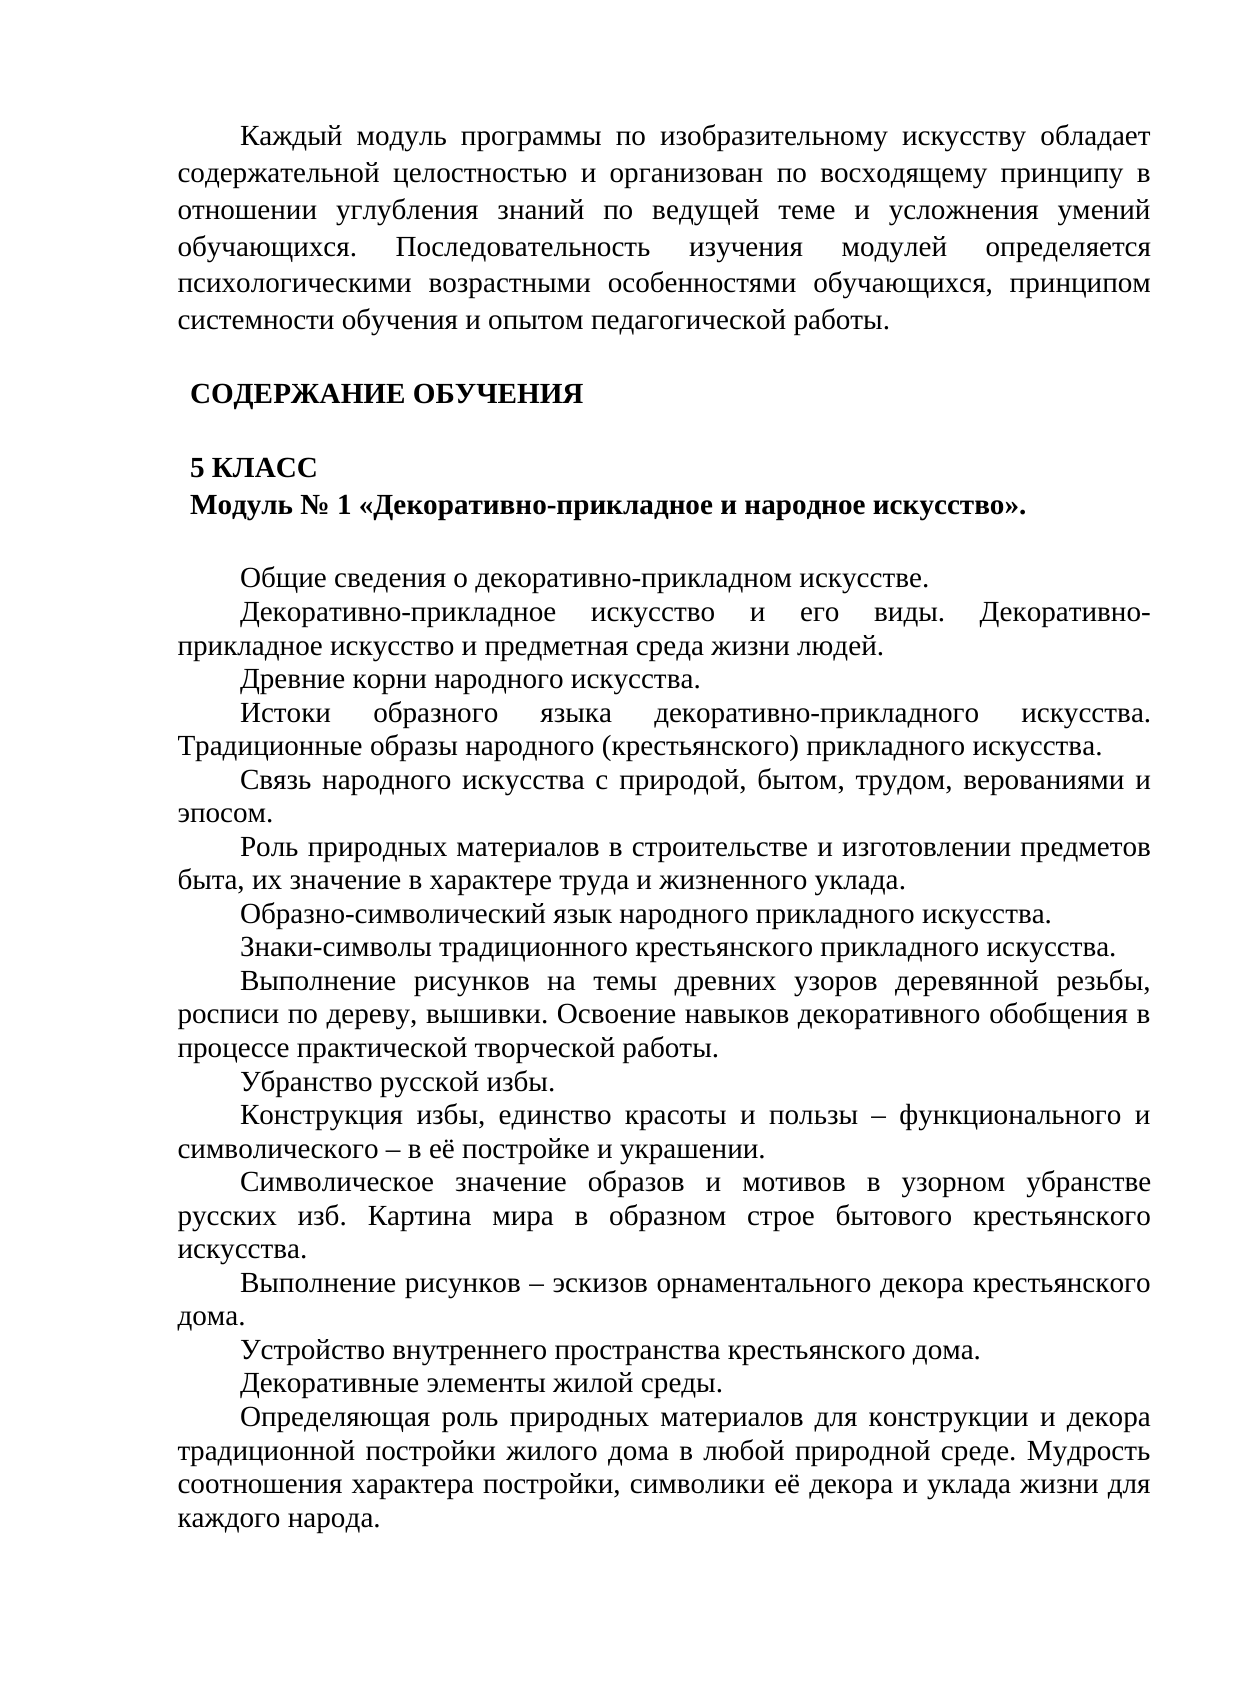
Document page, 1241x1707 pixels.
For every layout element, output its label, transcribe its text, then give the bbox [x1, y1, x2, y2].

text Определяющая роль природных материалов для конструкции и декора традиционной постройки жилого дома в любой природной среде. Мудрость соотношения характера постройки, символики её декора и уклада жизни для каждого народа. [177, 1399, 1152, 1533]
text Конструкция избы, единство красоты и пользы – функционального и символического – в её постройке и украшении. [177, 1097, 1152, 1164]
text Декоративно-прикладное искусство и его виды. Декоративно-прикладное искусство и предметная среда жизни людей. [177, 594, 1152, 661]
text Знаки-символы традиционного крестьянского прикладного искусства. [177, 929, 1152, 963]
text Роль природных материалов в строительстве и изготовлении предметов быта, их значение в характере труда и жизненного уклада. [177, 829, 1152, 896]
text СОДЕРЖАНИЕ ОБУЧЕНИЯ [190, 376, 1152, 410]
text Декоративные элементы жилой среды. [177, 1366, 1152, 1399]
text Выполнение рисунков на темы древних узоров деревянной резьбы, росписи по дереву, вышивки. Освоение навыков декоративного обобщения в процессе практической творческой работы. [177, 963, 1152, 1064]
text Устройство внутреннего пространства крестьянского дома. [177, 1332, 1152, 1366]
text Общие сведения о декоративно-прикладном искусстве. [177, 561, 1152, 594]
text Убранство русской избы. [177, 1064, 1152, 1097]
text Символическое значение образов и мотивов в узорном убранстве русских изб. Картина мира в образном строе бытового крестьянского искусства. [177, 1164, 1152, 1265]
text Древние корни народного искусства. [177, 661, 1152, 695]
text 5 КЛАСС [190, 450, 1152, 483]
text Каждый модуль программы по изобразительному искусству обладает содержательной целостностью и организован по восходящему принципу в отношении углубления знаний по ведущей теме и усложнения умений обучающихся. Последовательность изучения модулей определяется психологическими возрастными особенностями обучающихся, принципом системности обучения и опытом педагогической работы. [177, 118, 1152, 336]
text Образно-символический язык народного прикладного искусства. [177, 896, 1152, 929]
text Связь народного искусства с природой, бытом, трудом, верованиями и эпосом. [177, 762, 1152, 829]
text Истоки образного языка декоративно-прикладного искусства. Традиционные образы народного (крестьянского) прикладного искусства. [177, 695, 1152, 762]
text Выполнение рисунков – эскизов орнаментального декора крестьянского дома. [177, 1265, 1152, 1332]
text Модуль № 1 «Декоративно-прикладное и народное искусство». [190, 487, 1152, 520]
